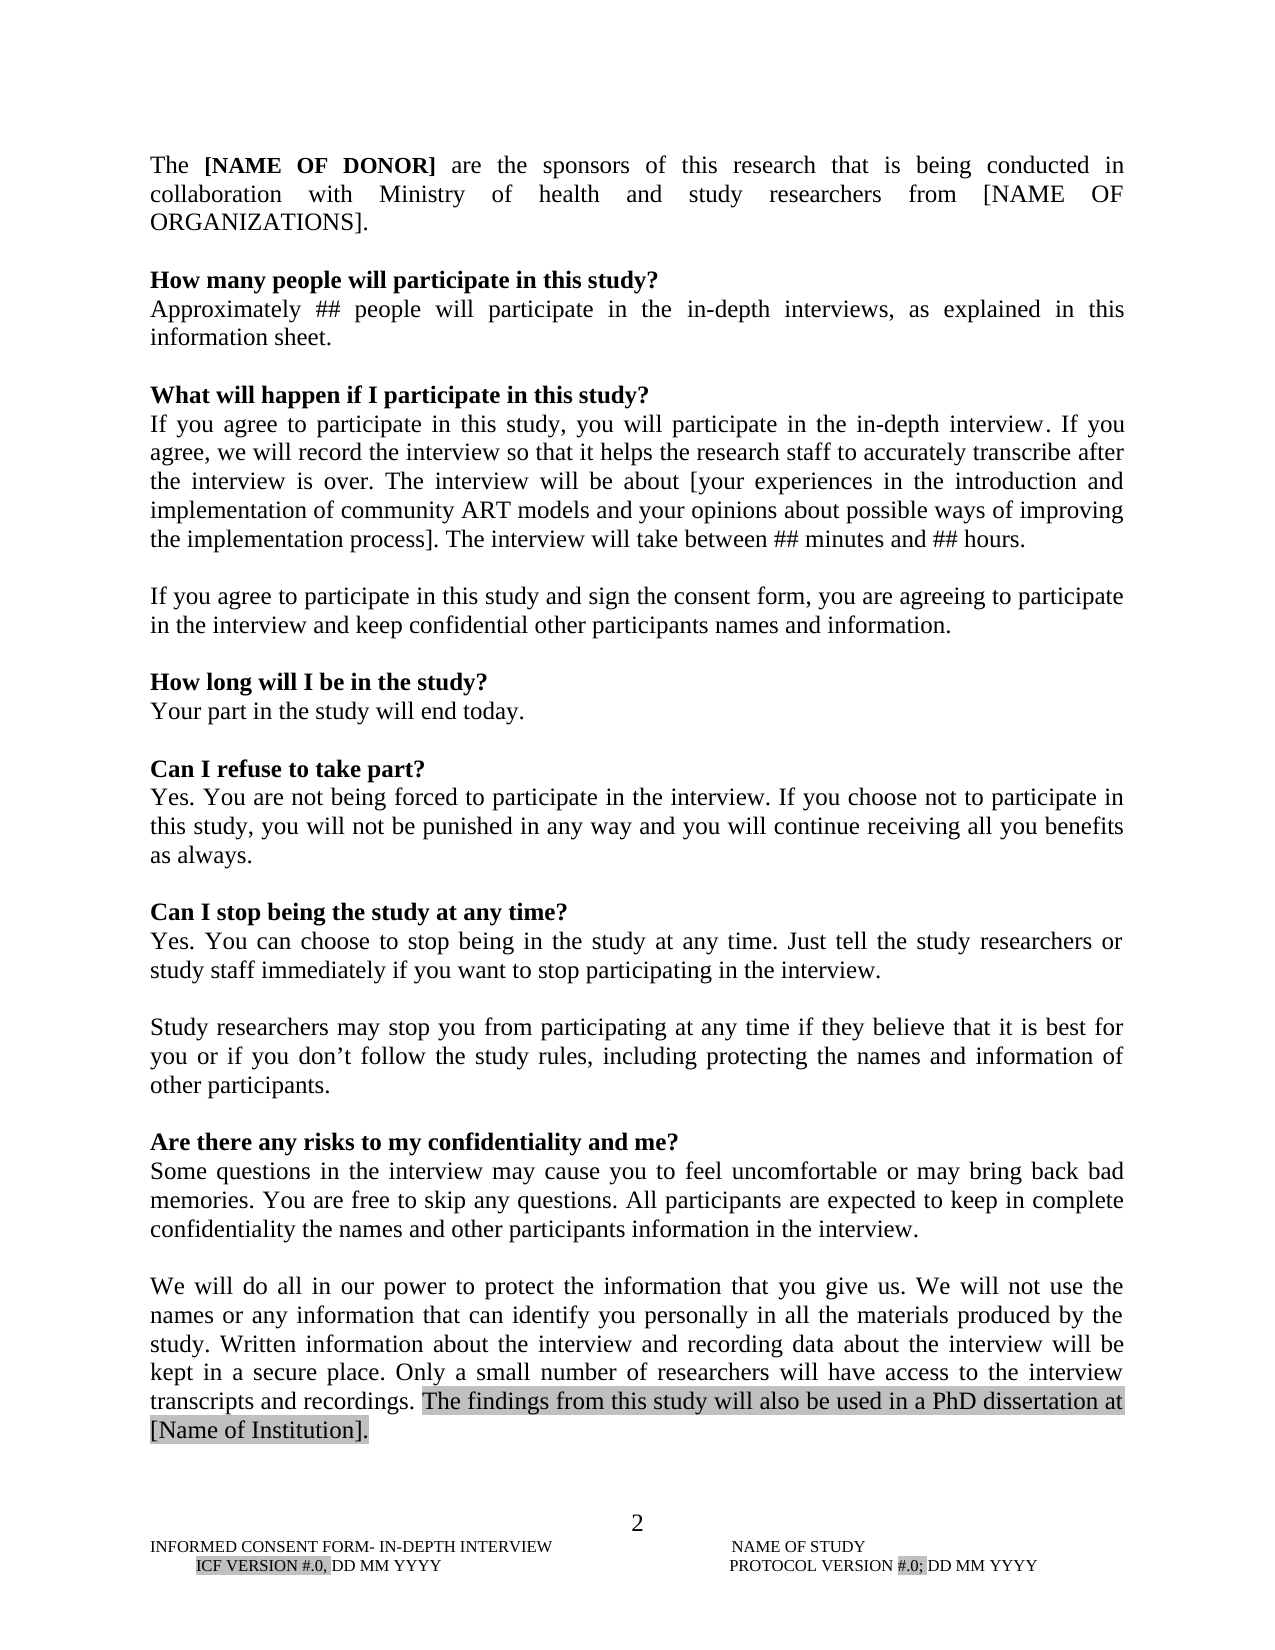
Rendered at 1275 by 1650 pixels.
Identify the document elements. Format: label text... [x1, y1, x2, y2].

text Some questions in the interview may cause you to feel uncomfortable or may bring back bad memories. You are free to skip any questions. All participants are expected to keep in complete confidentiality the names and other participants information in the interview. [150, 1156, 1125, 1242]
text We will do all in our power to protect the information that you give us. We will not use the names or any information that can identify you personally in all the materials produced by the study. Written information about the interview and recording data about the interview will be kept in a secure place. Only a small number of researchers will have access to the interview transcripts and recordings. The findings from this study will also be used in a PhD dissertation at [Name of Institution]. [150, 1271, 1125, 1444]
text How long will I be in the study? [150, 667, 1125, 696]
text Study researchers may stop you from participating at any time if they believe that it is best for you or if you don’t follow the study rules, including protecting the names and information of other participants. [150, 1012, 1125, 1099]
text Are there any risks to my confidentiality and me? [150, 1127, 1125, 1156]
text How many people will participate in this study? [150, 265, 1125, 294]
text Yes. You can choose to stop being in the study at any time. Just tell the study researchers or study staff immediately if you want to stop participating in the interview. [150, 926, 1125, 984]
text If you agree to participate in this study and sign the consent form, you are agreeing to participate in the interview and keep confidential other participants names and information. [150, 581, 1125, 639]
text If you agree to participate in this study, you will participate in the in-depth interview. If you agree, we will record the interview so that it helps the research staff to accurately transcribe after the interview is over. The interview will be about [your experiences in the introduction and implementation of community ART models and your opinions about possible ways of improving the implementation process]. The interview will take between ## minutes and ## hours. [150, 409, 1125, 552]
text Can I refuse to take part? [150, 754, 1125, 782]
text Can I stop being the study at any time? [150, 897, 1125, 926]
text Your part in the study will end today. [150, 696, 1125, 725]
text The [NAME OF DONOR] are the sponsors of this research that is being conducted in collaboration with Ministry of health and study researchers from [NAME OF ORGANIZATIONS]. [150, 150, 1125, 236]
text Approximately ## people will participate in the in-depth interviews, as explained in this information sheet. [150, 294, 1125, 351]
text Yes. You are not being forced to participate in the interview. If you choose not to participate in this study, you will not be punished in any way and you will continue receiving all you benefits as always. [150, 782, 1125, 869]
text What will happen if I participate in this study? [150, 380, 1125, 409]
